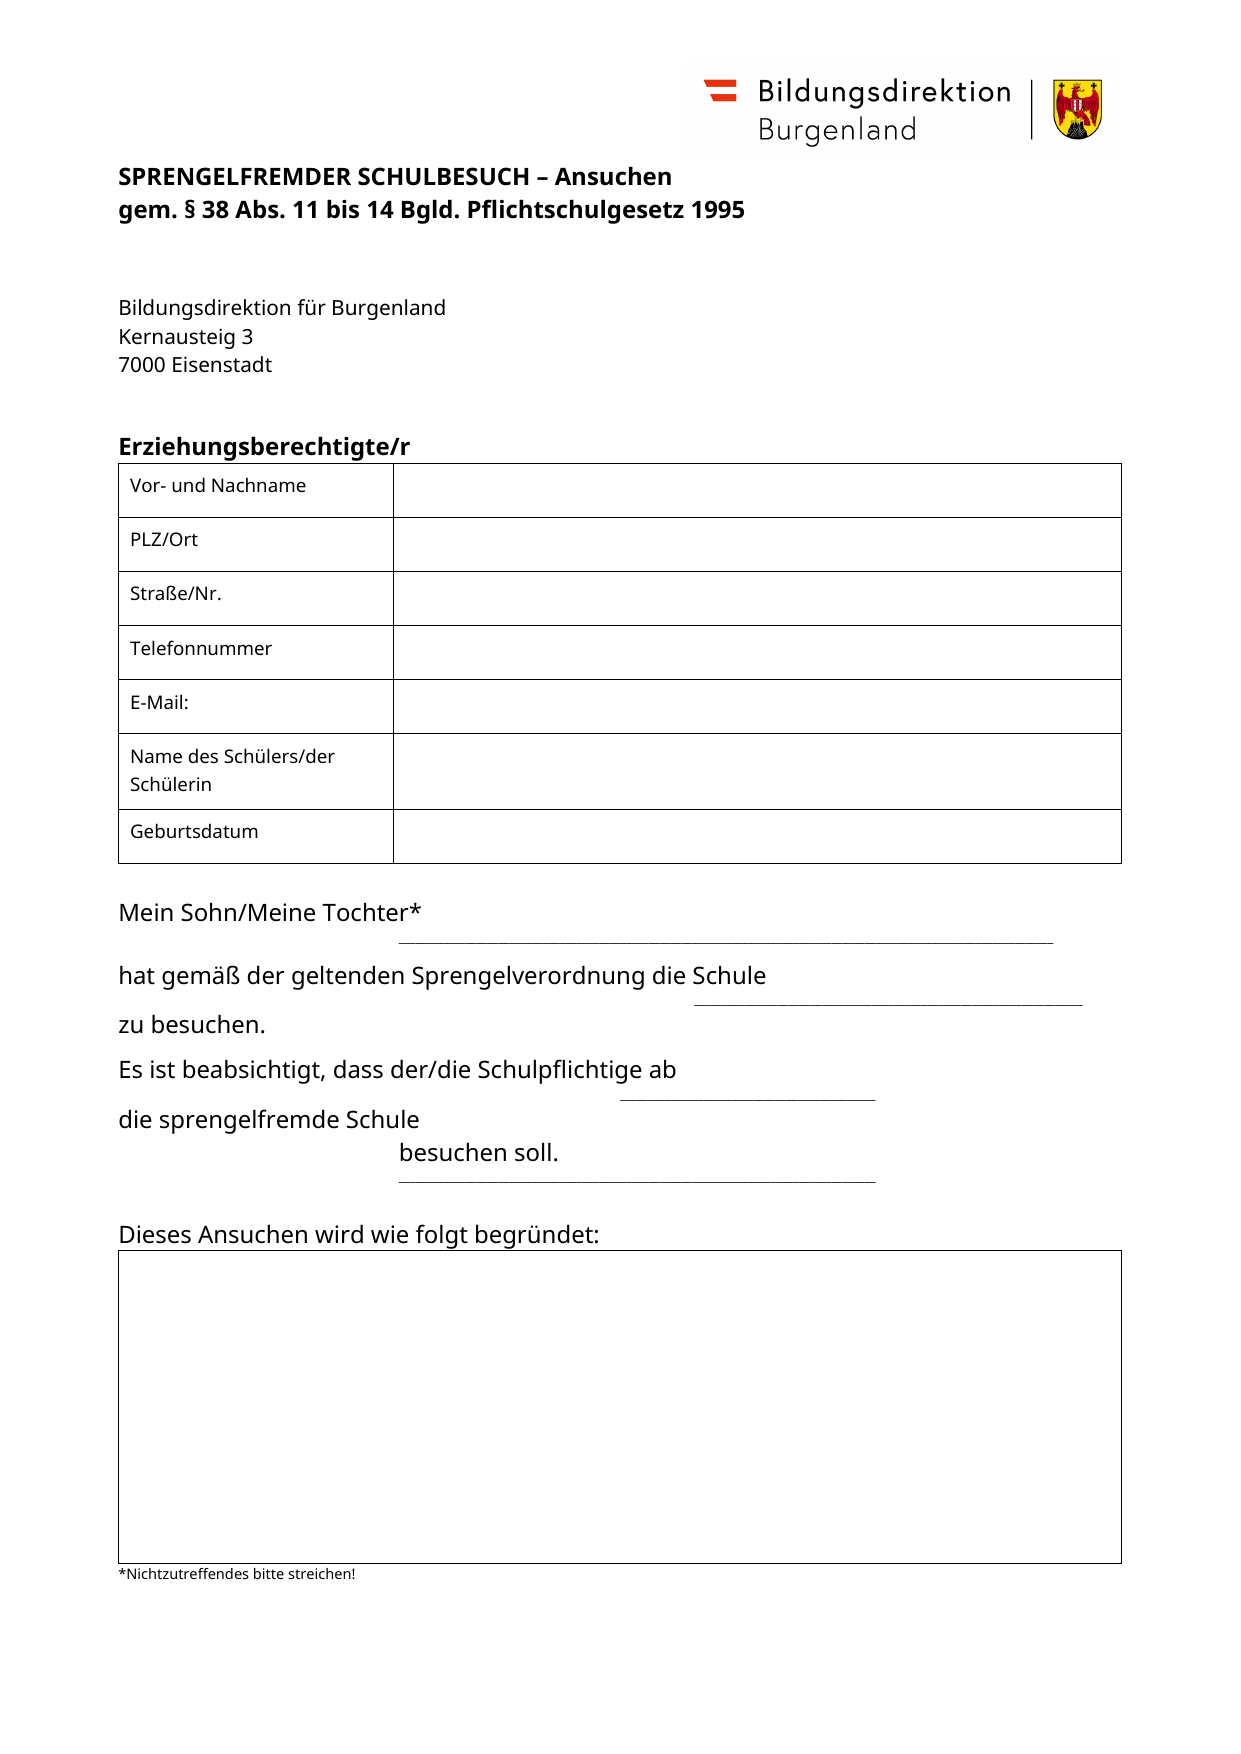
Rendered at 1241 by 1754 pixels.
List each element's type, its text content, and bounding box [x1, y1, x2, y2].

text Bildungsdirektion für Burgenland [118, 293, 1122, 322]
text Es ist beabsichtigt, dass der/die Schulpflichtige ab [118, 1053, 1122, 1086]
text Kernausteig 3 [118, 322, 1122, 350]
text *Nichtzutreffendes bitte streichen! [118, 1564, 1122, 1584]
text Mein Sohn/Meine Tochter* [118, 896, 1122, 929]
text Dieses Ansuchen wird wie folgt begründet: [118, 1218, 1122, 1250]
table_cell [394, 680, 1121, 733]
table_header [119, 1251, 1121, 1563]
text die sprengelfremde Schule besuchen soll. [118, 1103, 1122, 1168]
table_cell [394, 518, 1121, 571]
text SPRENGELFREMDER SCHULBESUCH – Ansuchen [118, 160, 1122, 193]
table_cell Name des Schülers/der Schülerin [119, 734, 393, 808]
text zu besuchen. [118, 1008, 1122, 1041]
table_cell Telefonnummer [119, 626, 393, 679]
text hat gemäß der geltenden Sprengelverordnung die Schule [118, 958, 1122, 991]
table_cell E-Mail: [119, 680, 393, 733]
table_cell Geburtsdatum [119, 810, 393, 863]
text ______________________________________________ [118, 1086, 1122, 1103]
table_cell [394, 810, 1121, 863]
text ______________________________________________________________________________________ [118, 1168, 1122, 1185]
table_cell PLZ/Ort [119, 518, 393, 571]
text ______________________________________________________________________________________________________________________ [118, 929, 1122, 946]
table_header Vor- und Nachname [119, 464, 393, 517]
text Erziehungsberechtigte/r [118, 430, 1122, 462]
table_cell [394, 572, 1121, 625]
text 7000 Eisenstadt [118, 350, 1122, 379]
table_header [394, 464, 1121, 517]
text gem. § 38 Abs. 11 bis 14 Bgld. Pflichtschulgesetz 1995 [118, 193, 1122, 225]
table_cell [394, 734, 1121, 808]
picture [682, 59, 1123, 161]
text ______________________________________________________________________ [118, 991, 1122, 1008]
table_cell Straße/Nr. [119, 572, 393, 625]
table_cell [394, 626, 1121, 679]
